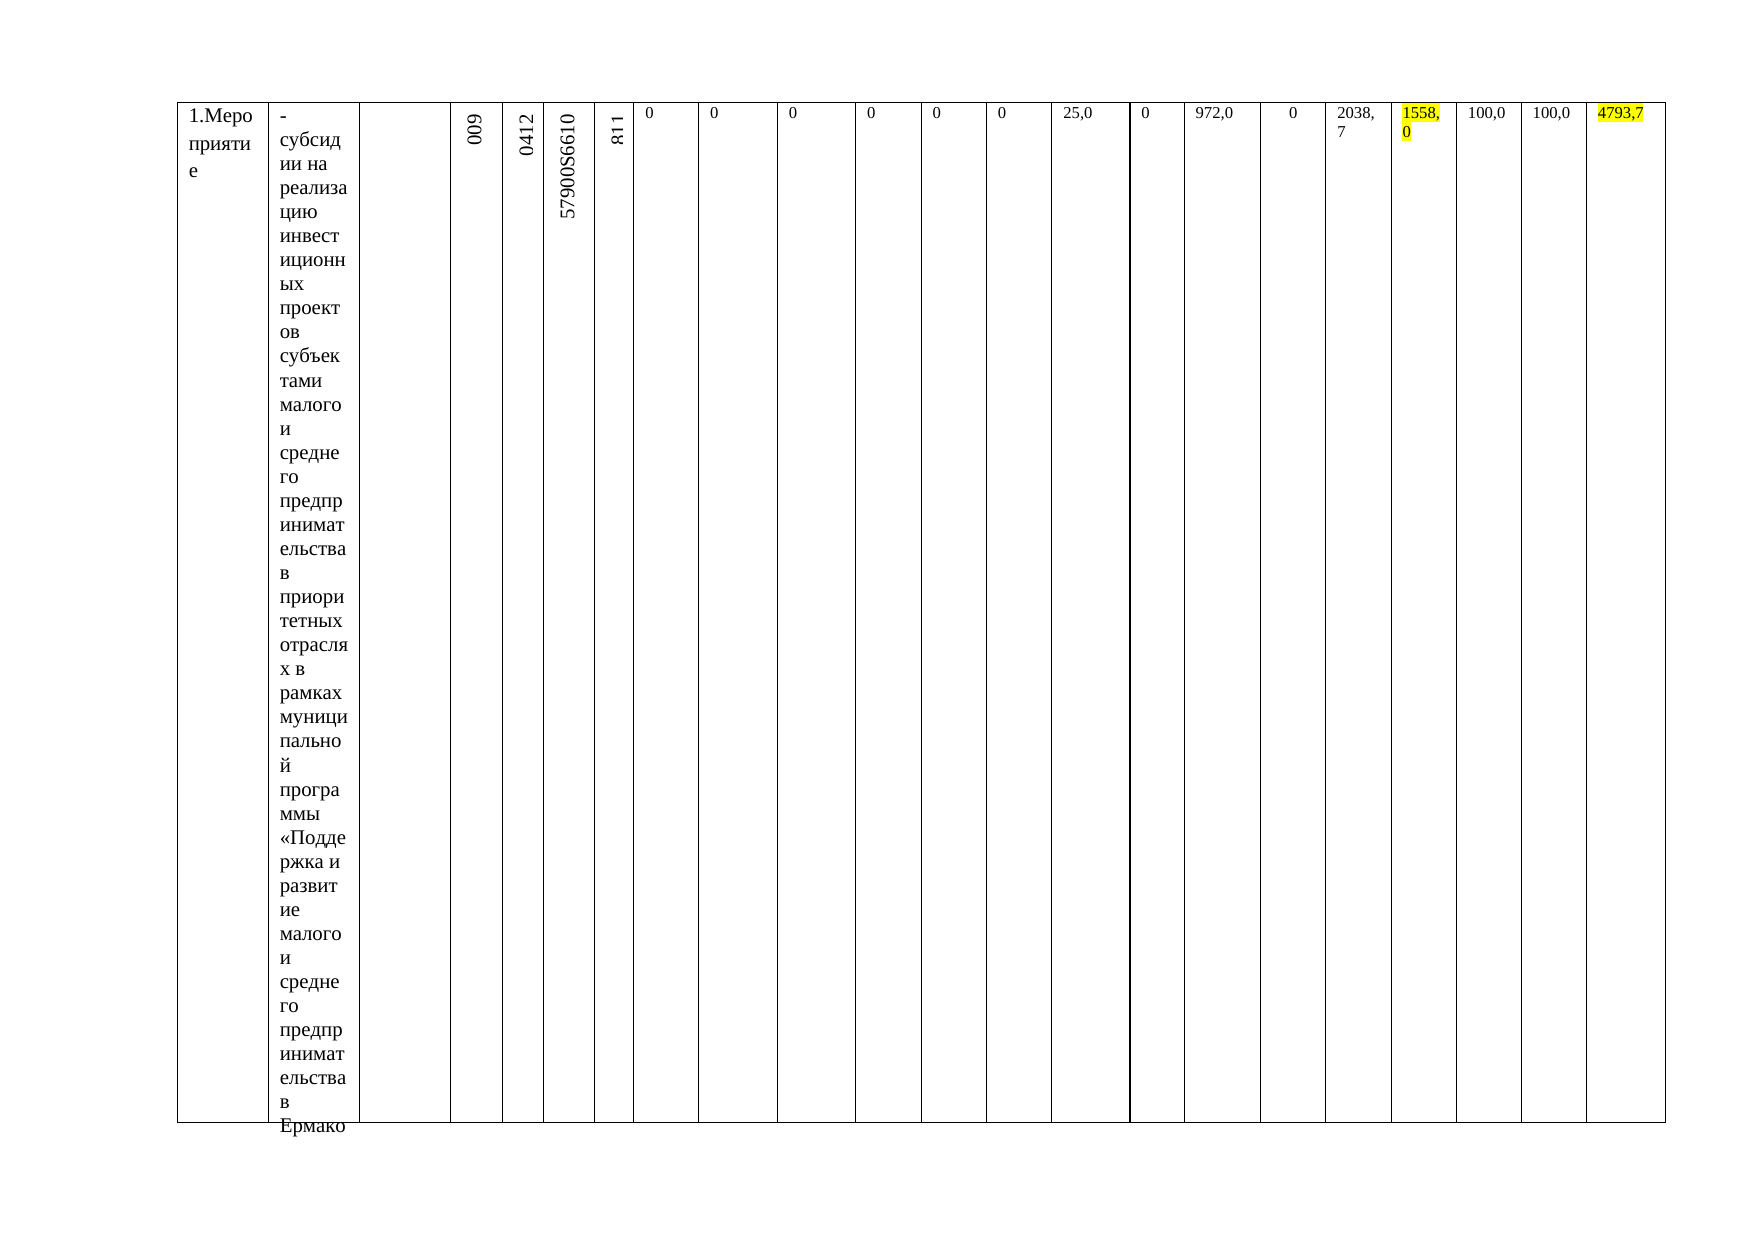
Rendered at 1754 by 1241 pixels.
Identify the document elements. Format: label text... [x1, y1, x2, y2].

table_cell 0412 [503, 103, 543, 1122]
table_cell [360, 103, 450, 1122]
table_cell 0 [778, 103, 855, 1122]
table_cell 100,0 [1522, 103, 1586, 1122]
table_cell 100,0 [1457, 103, 1521, 1122]
table_cell 972,0 [1185, 103, 1260, 1122]
table_cell 009 [451, 103, 502, 1122]
table_cell 0 [699, 103, 777, 1122]
table_cell 25,0 [1052, 103, 1129, 1122]
table_cell - субсидии на реализацию инвестиционных проектов субъектами малого и среднего предпринимательства в приоритетных отраслях в рамках муниципальной программы «Поддержка и развитие малого и среднего предпринимательства в Ермаковском районе" [269, 103, 359, 1122]
table_cell 0 [856, 103, 921, 1122]
table_cell 2038,7 [1326, 103, 1391, 1122]
table_cell 4793,7 [1587, 103, 1665, 1122]
table_cell 0 [922, 103, 986, 1122]
table_cell 57900S6610 [544, 103, 594, 1122]
table_cell 0 [987, 103, 1051, 1122]
table_cell 0 [634, 103, 698, 1122]
table_cell 0 [1261, 103, 1325, 1122]
table_cell 0 [1131, 103, 1184, 1122]
table_cell 1.Мероприятие [178, 103, 268, 1122]
table_cell 811 [595, 103, 633, 1122]
table_cell 1558,0 [1392, 103, 1456, 1122]
